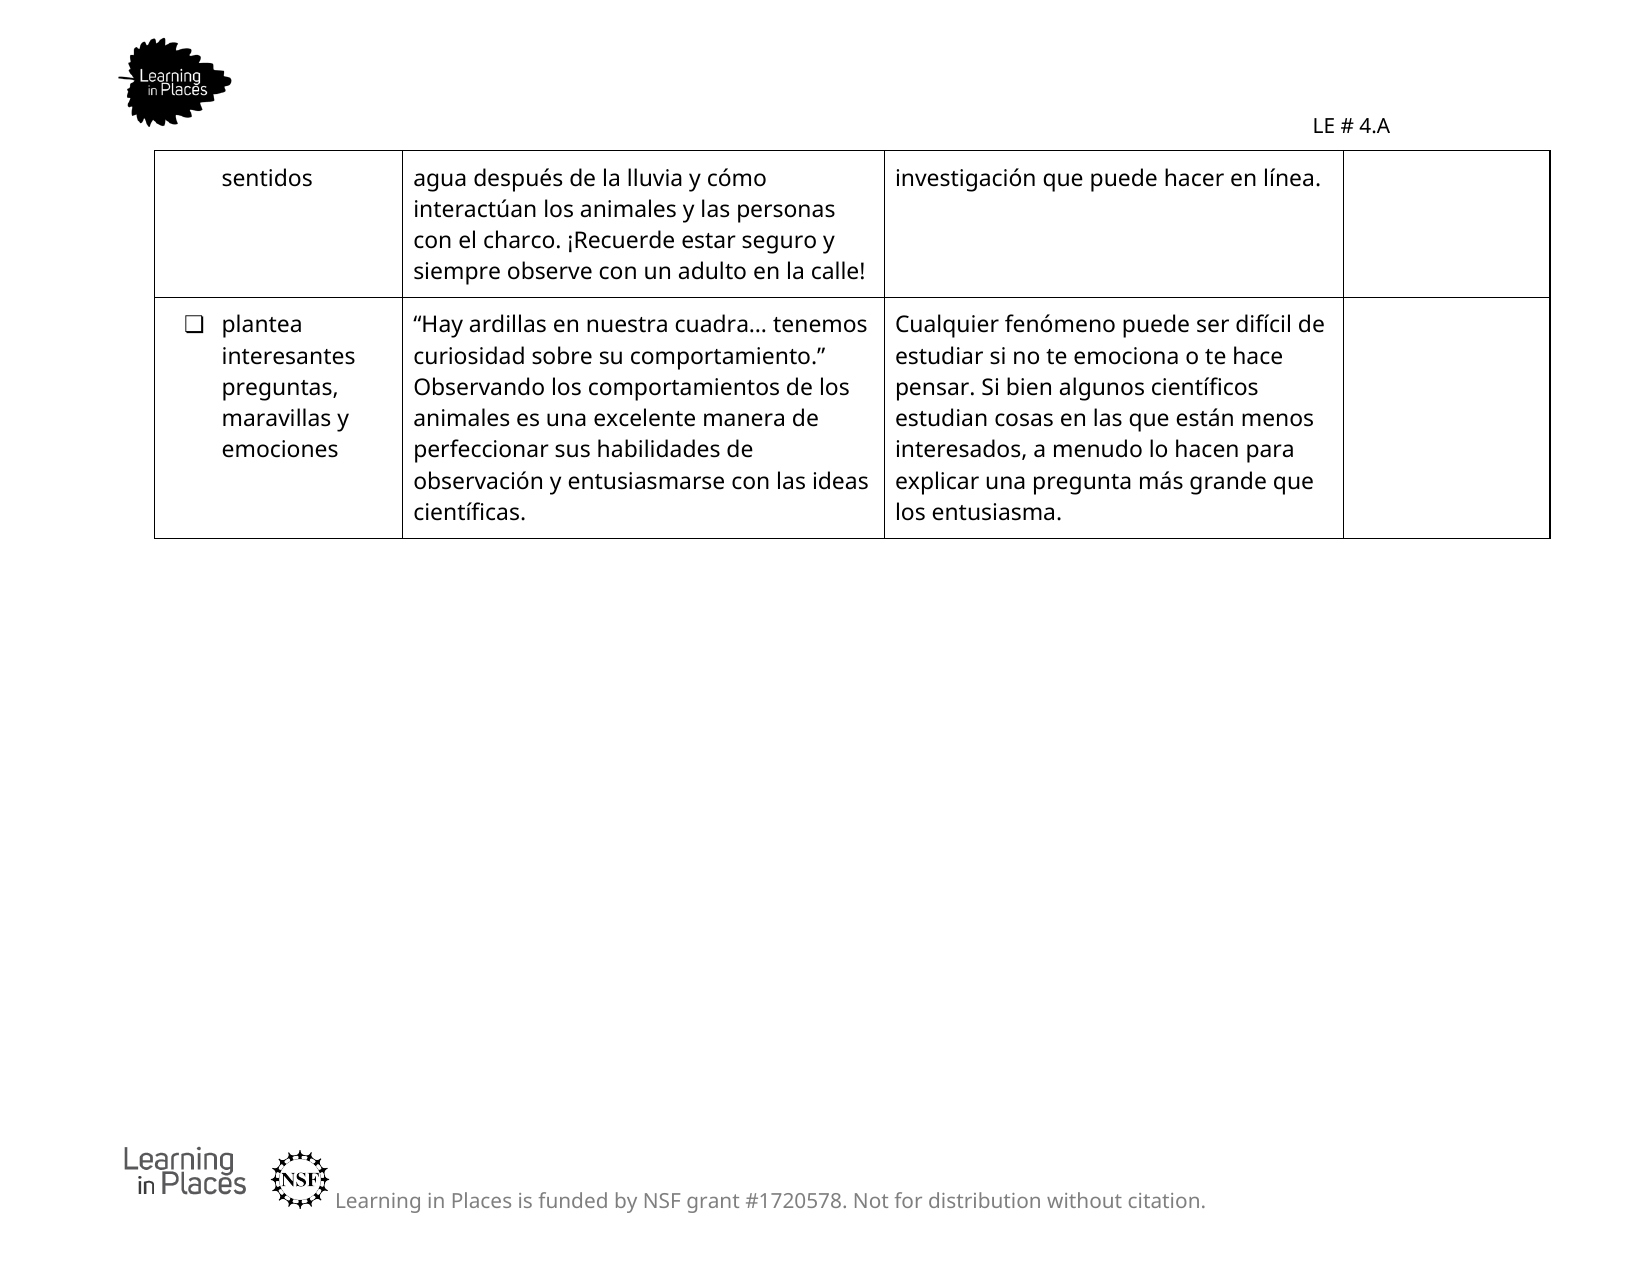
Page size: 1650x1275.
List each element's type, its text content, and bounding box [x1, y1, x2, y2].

picture [270, 1150, 330, 1209]
picture [112, 29, 239, 134]
table_cell “Hay ardillas en nuestra cuadra… tenemos curiosidad sobre su comportamiento.” Observando los comportamientos de los animales es una excelente manera de perfeccionar sus habilidades de observación y entusiasmarse con las ideas científicas. [403, 298, 884, 537]
picture [117, 1130, 255, 1209]
table_cell fácilmente observable con nuestros sentidos [155, 151, 402, 297]
table_cell plantea interesantes preguntas, maravillas y emociones [155, 298, 402, 537]
table_cell [1344, 298, 1549, 537]
table_cell “Queremos observar una estrella moribunda.” Este es un gran fenómeno, pero sería un mejor proyecto de investigación que puede hacer en línea. [885, 151, 1343, 297]
table_cell Cualquier fenómeno puede ser difícil de estudiar si no te emociona o te hace pensar. Si bien algunos científicos estudian cosas en las que están menos interesados, a menudo lo hacen para explicar una pregunta más grande que los entusiasma. [885, 298, 1343, 537]
table_cell [1344, 151, 1549, 297]
